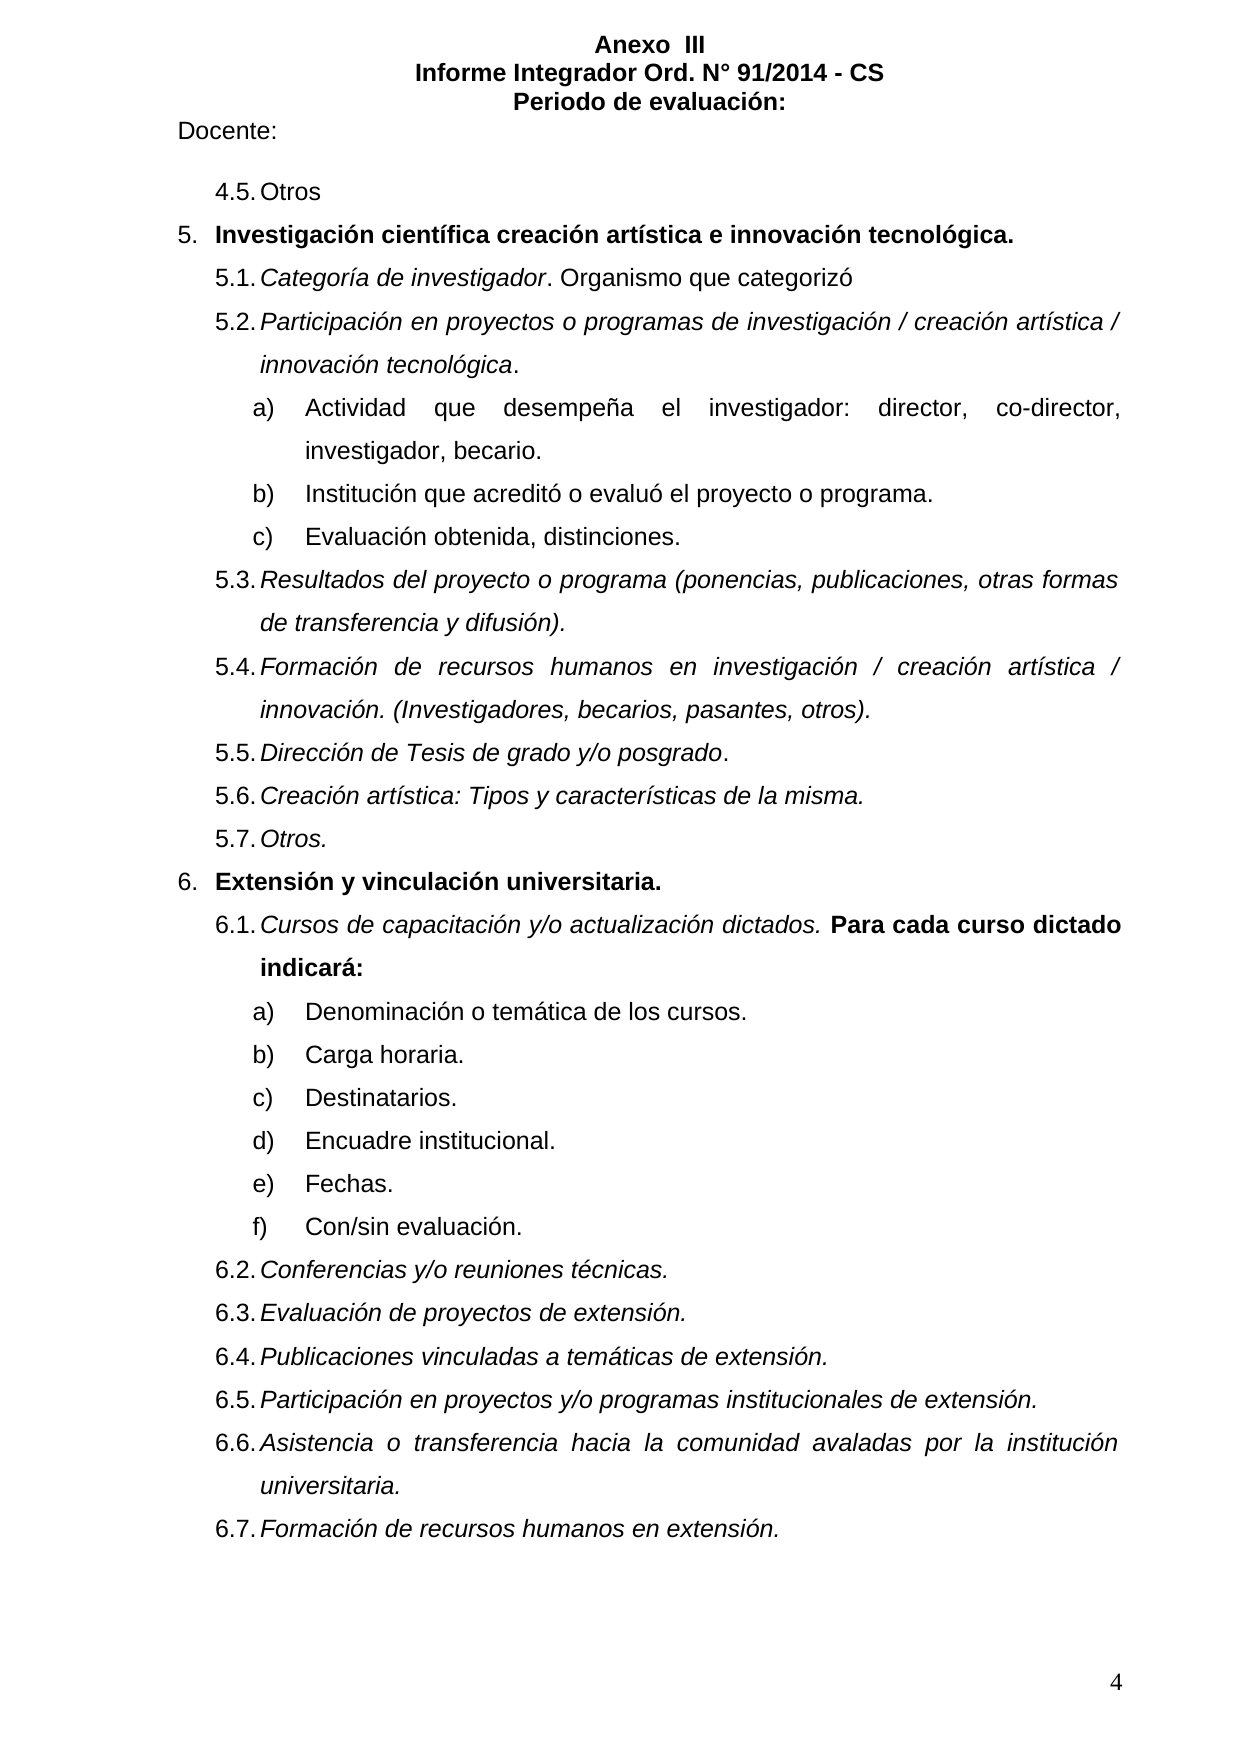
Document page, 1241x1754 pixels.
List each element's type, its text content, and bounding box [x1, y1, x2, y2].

list Asistencia o transferencia hacia la comunidad avaladas por la institución universitaria. [215, 1428, 1122, 1500]
list Participación en proyectos o programas de investigación / creación artística / innovación tecnológica. [215, 307, 1122, 378]
list Destinatarios. [252, 1083, 1122, 1112]
list Conferencias y/o reuniones técnicas. [215, 1255, 1122, 1284]
list Formación de recursos humanos en investigación / creación artística / innovación. (Investigadores, becarios, pasantes, otros). [215, 652, 1122, 723]
list Categoría de investigador. Organismo que categorizó [215, 263, 1122, 292]
list Actividad que desempeña el investigador: director, co-director, investigador, becario. [252, 393, 1122, 465]
list Dirección de Tesis de grado y/o posgrado. [215, 738, 1122, 767]
list Participación en proyectos y/o programas institucionales de extensión. [215, 1385, 1122, 1413]
list Denominación o temática de los cursos. [252, 997, 1122, 1025]
list Publicaciones vinculadas a temáticas de extensión. [215, 1342, 1122, 1370]
list Cursos de capacitación y/o actualización dictados. Para cada curso dictado indicará: [215, 910, 1122, 982]
list Resultados del proyecto o programa (ponencias, publicaciones, otras formas de transferencia y difusión). [215, 565, 1122, 637]
list Creación artística: Tipos y características de la misma. [215, 781, 1122, 810]
list Institución que acreditó o evaluó el proyecto o programa. [252, 479, 1122, 508]
list Extensión y vinculación universitaria. [177, 867, 1122, 896]
list Encuadre institucional. [252, 1126, 1122, 1155]
list Otros [215, 177, 1122, 206]
list Evaluación de proyectos de extensión. [215, 1298, 1122, 1327]
list Investigación científica creación artística e innovación tecnológica. [177, 220, 1122, 249]
list Otros. [215, 824, 1122, 853]
list Carga horaria. [252, 1040, 1122, 1068]
list Evaluación obtenida, distinciones. [252, 522, 1122, 551]
list Con/sin evaluación. [252, 1212, 1122, 1241]
list Fechas. [252, 1169, 1122, 1198]
list Formación de recursos humanos en extensión. [215, 1514, 1122, 1543]
